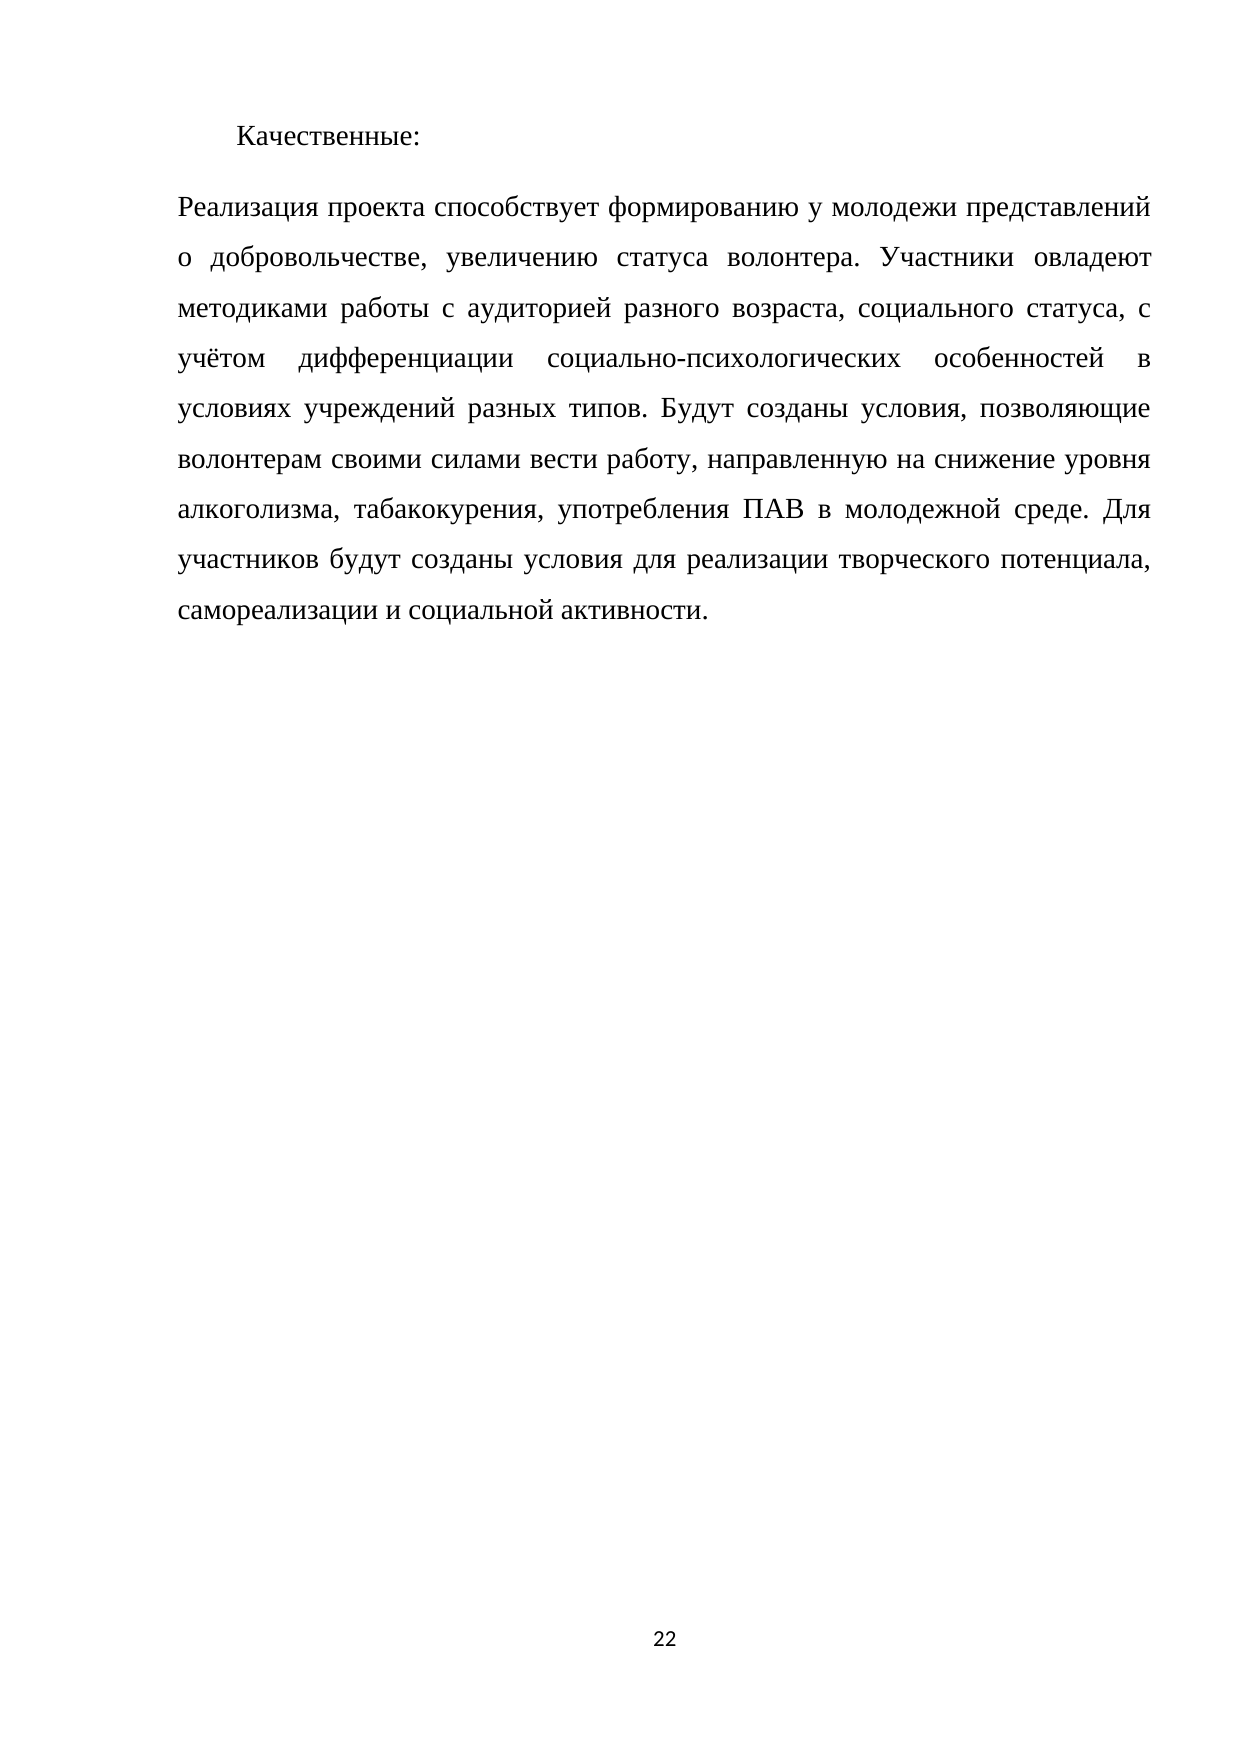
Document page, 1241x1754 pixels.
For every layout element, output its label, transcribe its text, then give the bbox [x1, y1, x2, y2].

text Качественные: [177, 118, 1152, 152]
text Реализация проекта способствует формированию у молодежи представлений о добровольчестве, увеличению статуса волонтера. Участники овладеют методиками работы с аудиторией разного возраста, социального статуса, с учётом дифференциации социально-психологических особенностей в условиях учреждений разных типов. Будут созданы условия, позволяющие волонтерам своими силами вести работу, направленную на снижение уровня алкоголизма, табакокурения, употребления ПАВ в молодежной среде. Для участников будут созданы условия для реализации творческого потенциала, самореализации и социальной активности. [177, 189, 1152, 625]
